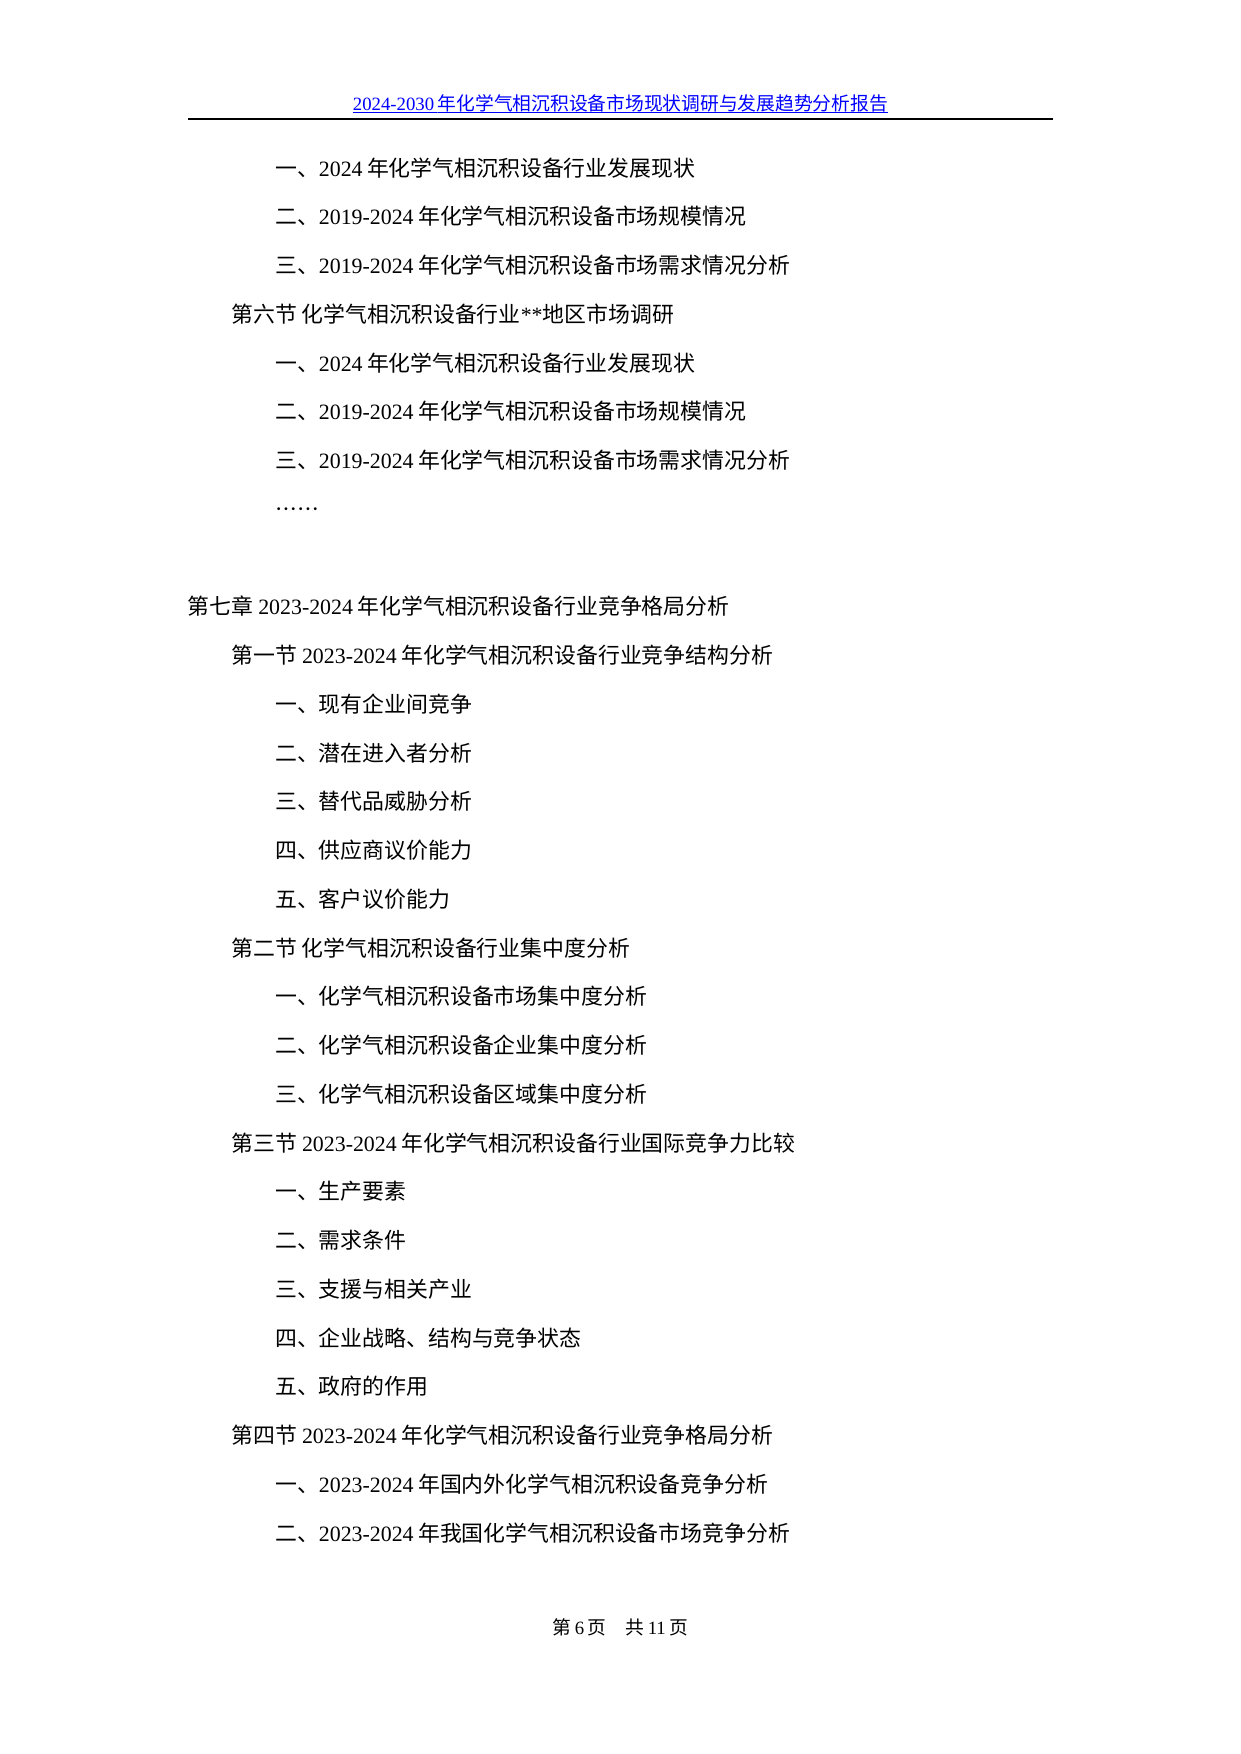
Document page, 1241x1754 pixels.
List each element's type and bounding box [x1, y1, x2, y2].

text [187, 150, 1053, 1548]
